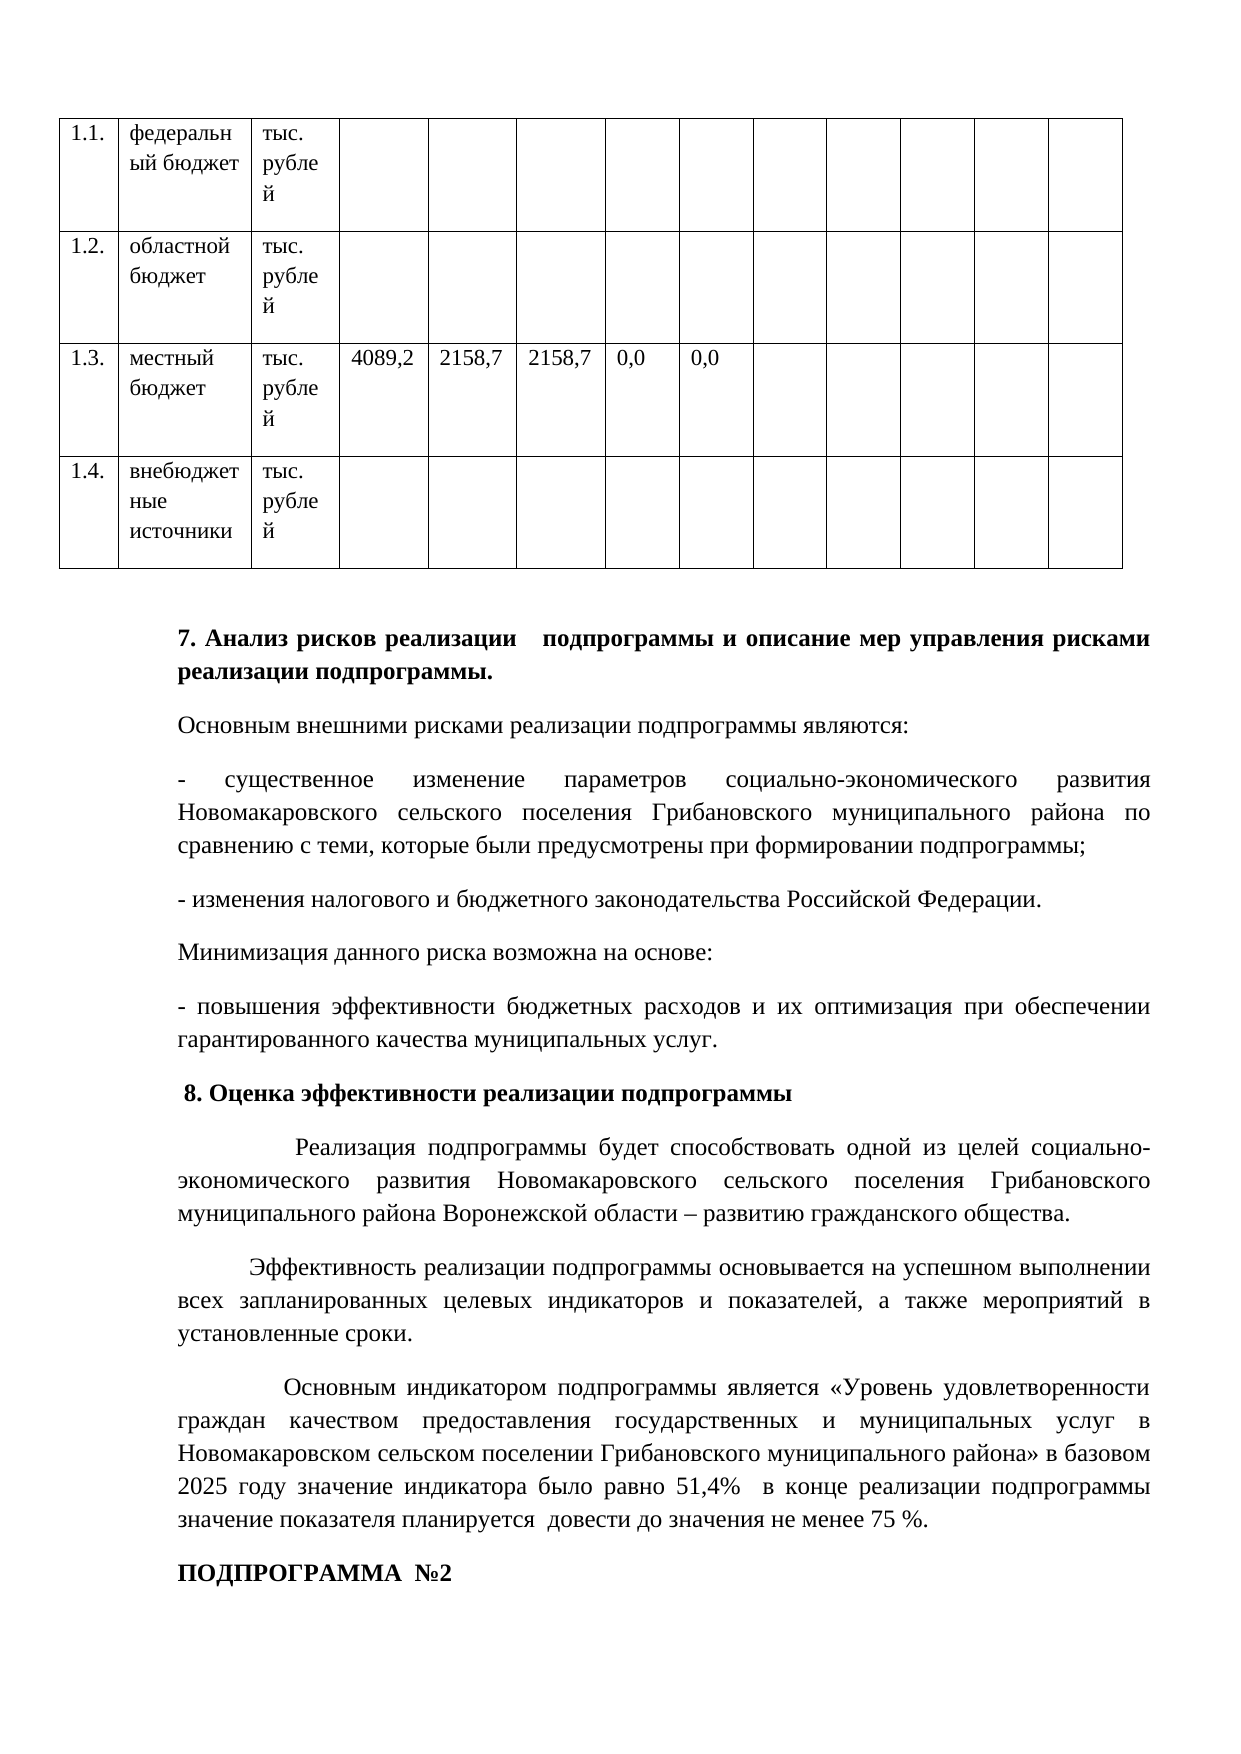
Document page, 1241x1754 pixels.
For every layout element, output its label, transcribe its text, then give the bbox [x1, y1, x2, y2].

table_cell [429, 119, 516, 231]
table_cell [517, 457, 605, 568]
table_cell 0,0 [680, 344, 753, 456]
table_cell тыс. рублей [252, 232, 339, 343]
table_cell тыс. рублей [252, 119, 339, 231]
table_cell [975, 119, 1048, 231]
text - существенное изменение параметров социально-экономического развития Новомакаровского сельского поселения Грибановского муниципального района по сравнению с теми, которые были предусмотрены при формировании подпрограммы; [177, 764, 1152, 858]
table_cell местный бюджет [119, 344, 251, 456]
table_cell [754, 457, 826, 568]
table_cell [1049, 119, 1122, 231]
table_cell [975, 232, 1048, 343]
table_cell 1.3. [60, 344, 118, 456]
table_cell [680, 119, 753, 231]
table_cell 0,0 [606, 344, 679, 456]
table_cell [1049, 344, 1122, 456]
text 8. Оценка эффективности реализации подпрограммы [177, 1078, 1152, 1107]
text Реализация подпрограммы будет способствовать одной из целей социально-экономического развития Новомакаровского сельского поселения Грибановского муниципального района Воронежской области – развитию гражданского общества. [177, 1132, 1152, 1227]
table_cell [975, 457, 1048, 568]
table_cell [680, 232, 753, 343]
table_cell [754, 232, 826, 343]
table_cell внебюджетные источники [119, 457, 251, 568]
table_cell [680, 457, 753, 568]
table_cell [340, 457, 428, 568]
table_cell 1.4. [60, 457, 118, 568]
text Основным внешними рисками реализации подпрограммы являются: [177, 710, 1152, 739]
table_cell [517, 232, 605, 343]
table_cell 2158,7 [429, 344, 516, 456]
table_cell [827, 119, 900, 231]
text - изменения налогового и бюджетного законодательства Российской Федерации. [177, 884, 1152, 912]
table_cell [1049, 457, 1122, 568]
table_cell [606, 232, 679, 343]
text Основным индикатором подпрограммы является «Уровень удовлетворенности граждан качеством предоставления государственных и муниципальных услуг в Новомакаровском сельском поселении Грибановского муниципального района» в базовом 2025 году значение индикатора было равно 51,4% в конце реализации подпрограммы значение показателя планируется довести до значения не менее 75 %. [177, 1372, 1152, 1533]
text Минимизация данного риска возможна на основе: [177, 937, 1152, 966]
table_cell [606, 119, 679, 231]
table_cell [901, 232, 974, 343]
table_cell [606, 457, 679, 568]
table_cell [340, 232, 428, 343]
text 7. Анализ рисков реализации подпрограммы и описание мер управления рисками реализации подпрограммы. [177, 623, 1152, 685]
table_cell 1.1. [60, 119, 118, 231]
table_cell [340, 119, 428, 231]
table_cell [754, 119, 826, 231]
table_cell тыс. рублей [252, 344, 339, 456]
table_cell [827, 344, 900, 456]
table_cell [975, 344, 1048, 456]
table_cell 1.2. [60, 232, 118, 343]
table_cell [901, 457, 974, 568]
table_cell [901, 344, 974, 456]
table_cell областной бюджет [119, 232, 251, 343]
table_cell [827, 232, 900, 343]
table_cell [827, 457, 900, 568]
table_cell [901, 119, 974, 231]
table_cell [1049, 232, 1122, 343]
table_cell [429, 232, 516, 343]
table_cell 2158,7 [517, 344, 605, 456]
table_cell [429, 457, 516, 568]
text Эффективность реализации подпрограммы основывается на успешном выполнении всех запланированных целевых индикаторов и показателей, а также мероприятий в установленные сроки. [177, 1252, 1152, 1347]
table_cell [517, 119, 605, 231]
table_cell 4089,2 [340, 344, 428, 456]
table_cell тыс. рублей [252, 457, 339, 568]
table_cell [754, 344, 826, 456]
text ПОДПРОГРАММА №2 [177, 1558, 1152, 1587]
table_cell федеральный бюджет [119, 119, 251, 231]
text - повышения эффективности бюджетных расходов и их оптимизация при обеспечении гарантированного качества муниципальных услуг. [177, 991, 1152, 1053]
